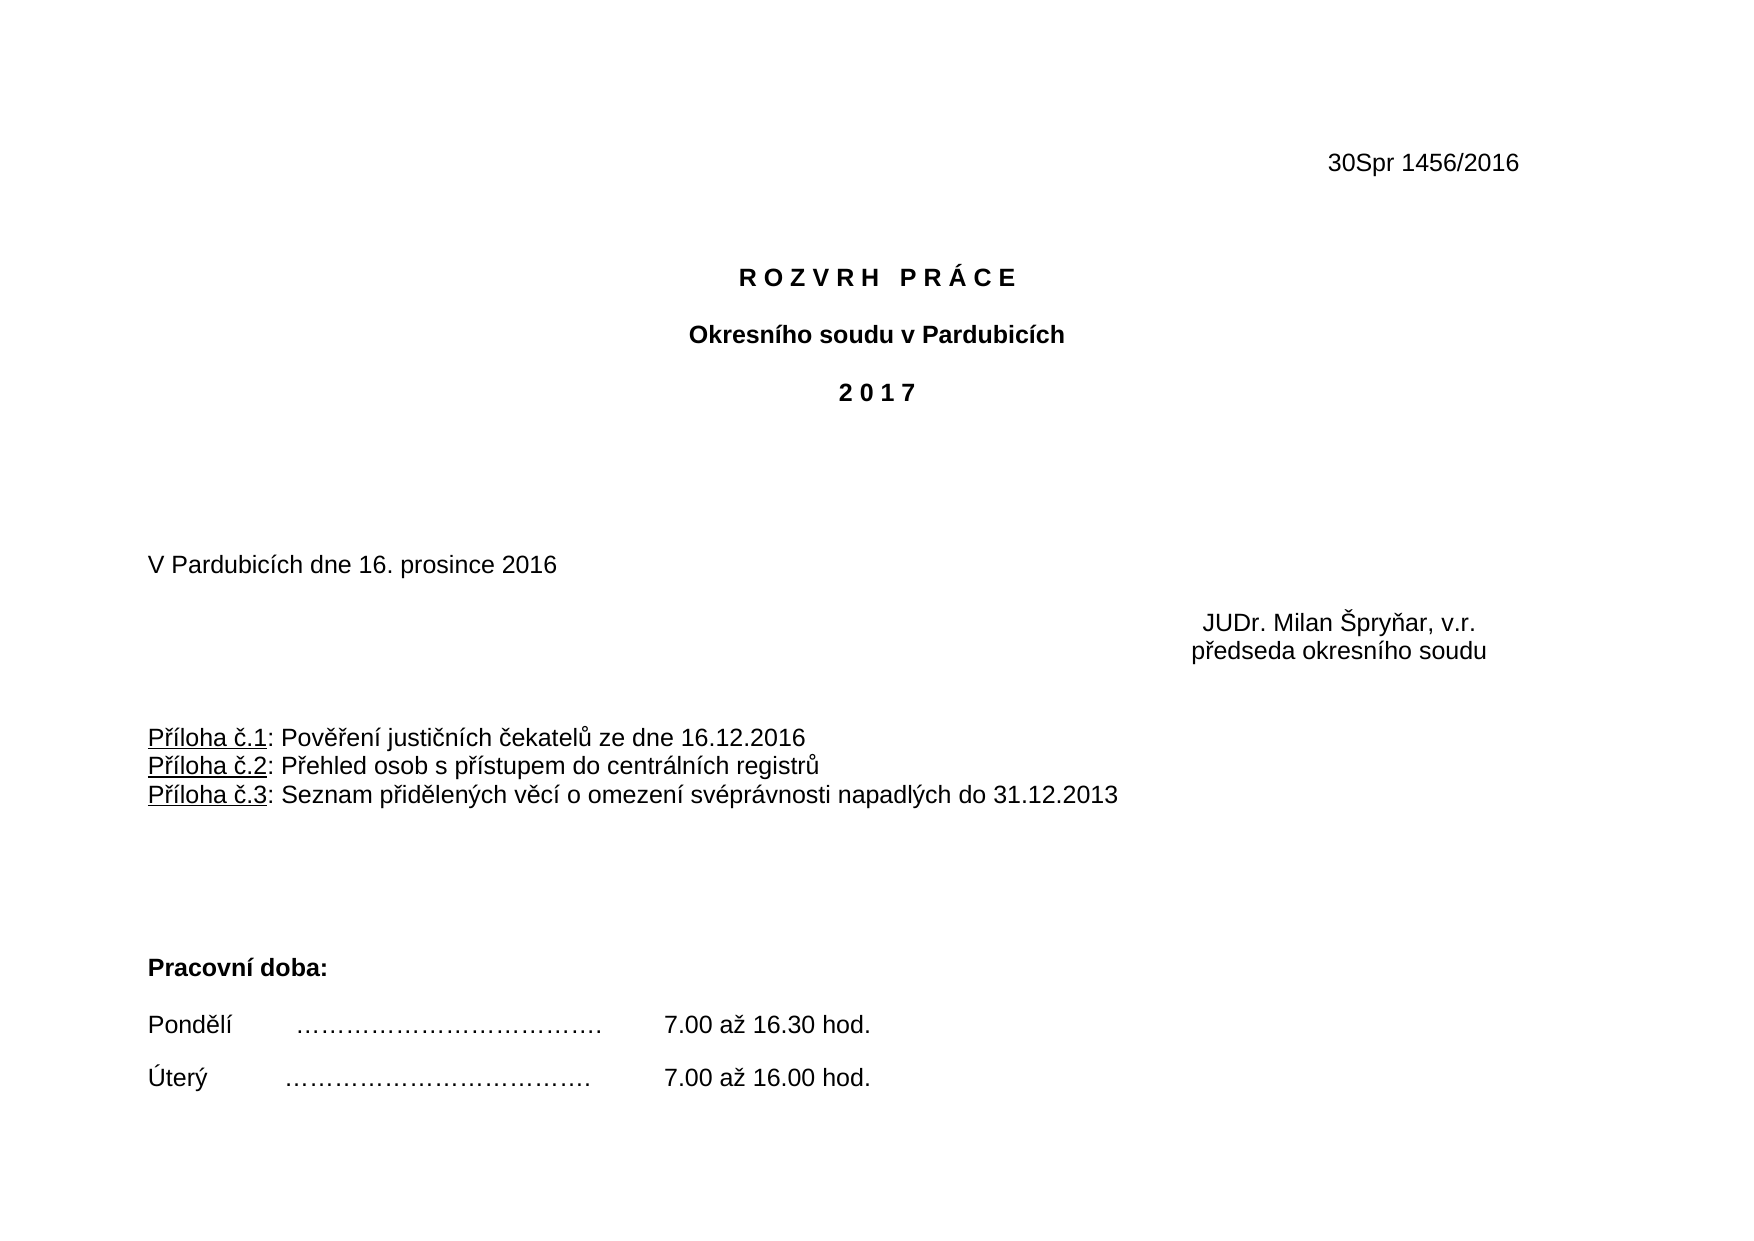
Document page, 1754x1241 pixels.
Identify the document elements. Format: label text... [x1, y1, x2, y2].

subtitle Okresního soudu v Pardubicích [148, 320, 1606, 349]
text 2 0 1 7 [148, 378, 1606, 406]
text JUDr. Milan Špryňar, v.r. [148, 608, 1606, 636]
text Příloha č.3: Seznam přidělených věcí o omezení svéprávnosti napadlých do 31.12.2013 [148, 780, 1606, 809]
subtitle R O Z V R H P R Á C E [148, 263, 1606, 291]
text Pondělí ………………………………. 7.00 až 16.30 hod. [148, 1010, 1606, 1039]
text Pracovní doba: [148, 953, 1606, 981]
text Příloha č.1: Pověření justičních čekatelů ze dne 16.12.2016 [148, 723, 1606, 751]
text V Pardubicích dne 16. prosince 2016 [148, 550, 1606, 579]
subtitle 30Spr 1456/2016 [1254, 148, 1606, 176]
text Příloha č.2: Přehled osob s přístupem do centrálních registrů [148, 751, 1606, 780]
text Úterý ………………………………. 7.00 až 16.00 hod. [148, 1063, 1606, 1092]
text předseda okresního soudu [148, 636, 1606, 665]
